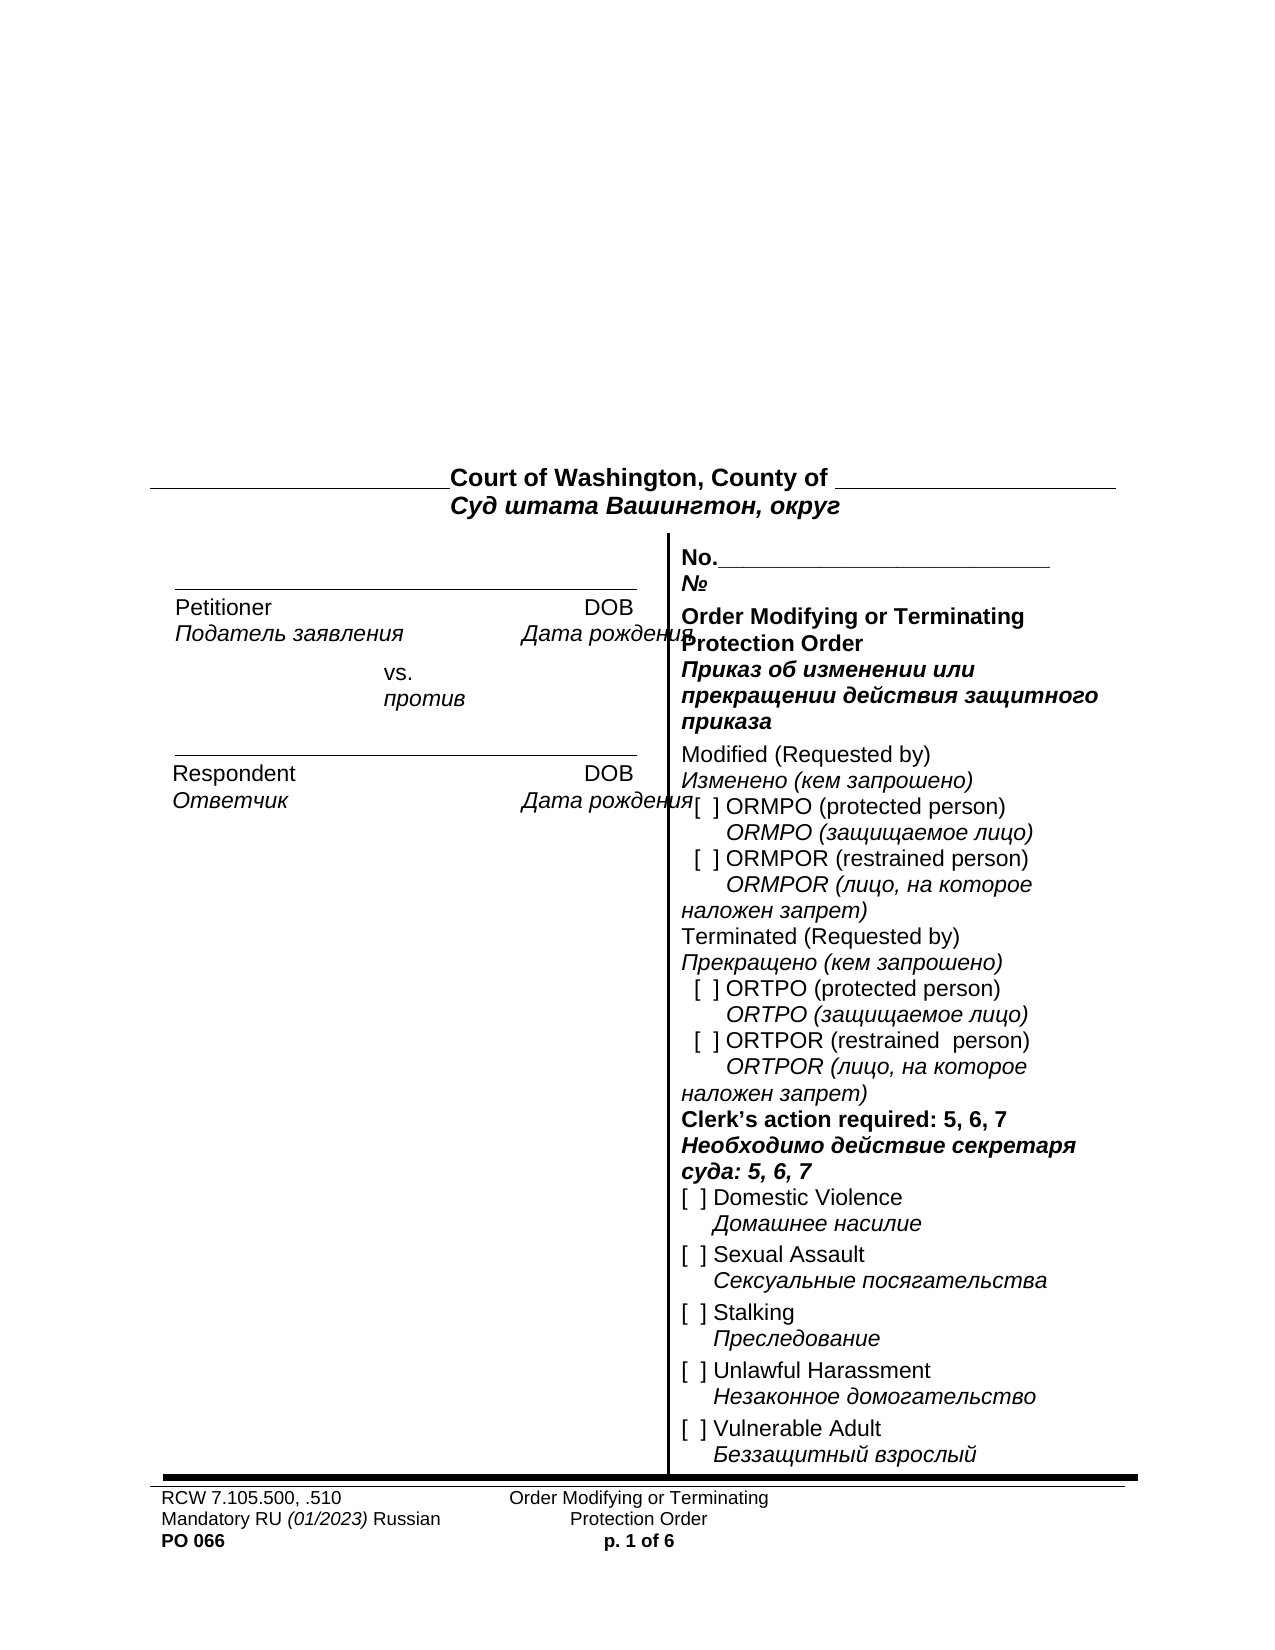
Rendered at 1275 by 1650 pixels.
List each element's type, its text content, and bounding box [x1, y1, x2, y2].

text Суд штата Вашингтон, округ [450, 491, 1125, 520]
table_header No.__________________________ № Order Modifying or Terminating Protection Order Приказ об изменении или прекращении действия защитного приказа Modified (Requested by) Изменено (кем запрошено) [ ] ORMPO (protected person) ORMPO (защищаемое лицо) [ ] ORMPOR (restrained person) ORMPOR (лицо, на которое наложен запрет) Terminated (Requested by) Прекращено (кем запрошено) [ ] ORTPO (protected person) ORTPO (защищаемое лицо) [ ] ORTPOR (restrained person) ORTPOR (лицо, на которое наложен запрет) Clerk’s action required: 5, 6, 7 Необходимо действие секретаря суда: 5, 6, 7 [ ] Domestic Violence Домашнее насилие [ ] Sexual Assault Сексуальные посягательства [ ] Stalking Преследование [ ] Unlawful Harassment Незаконное домогательство [ ] Vulnerable Adult Беззащитный взрослый [670, 533, 1137, 1473]
table_header Petitioner DOB Податель заявления Дата рождения vs. против Respondent DOB Ответчик Дата рождения [163, 533, 667, 1473]
text Court of Washington, County of [150, 462, 1125, 491]
